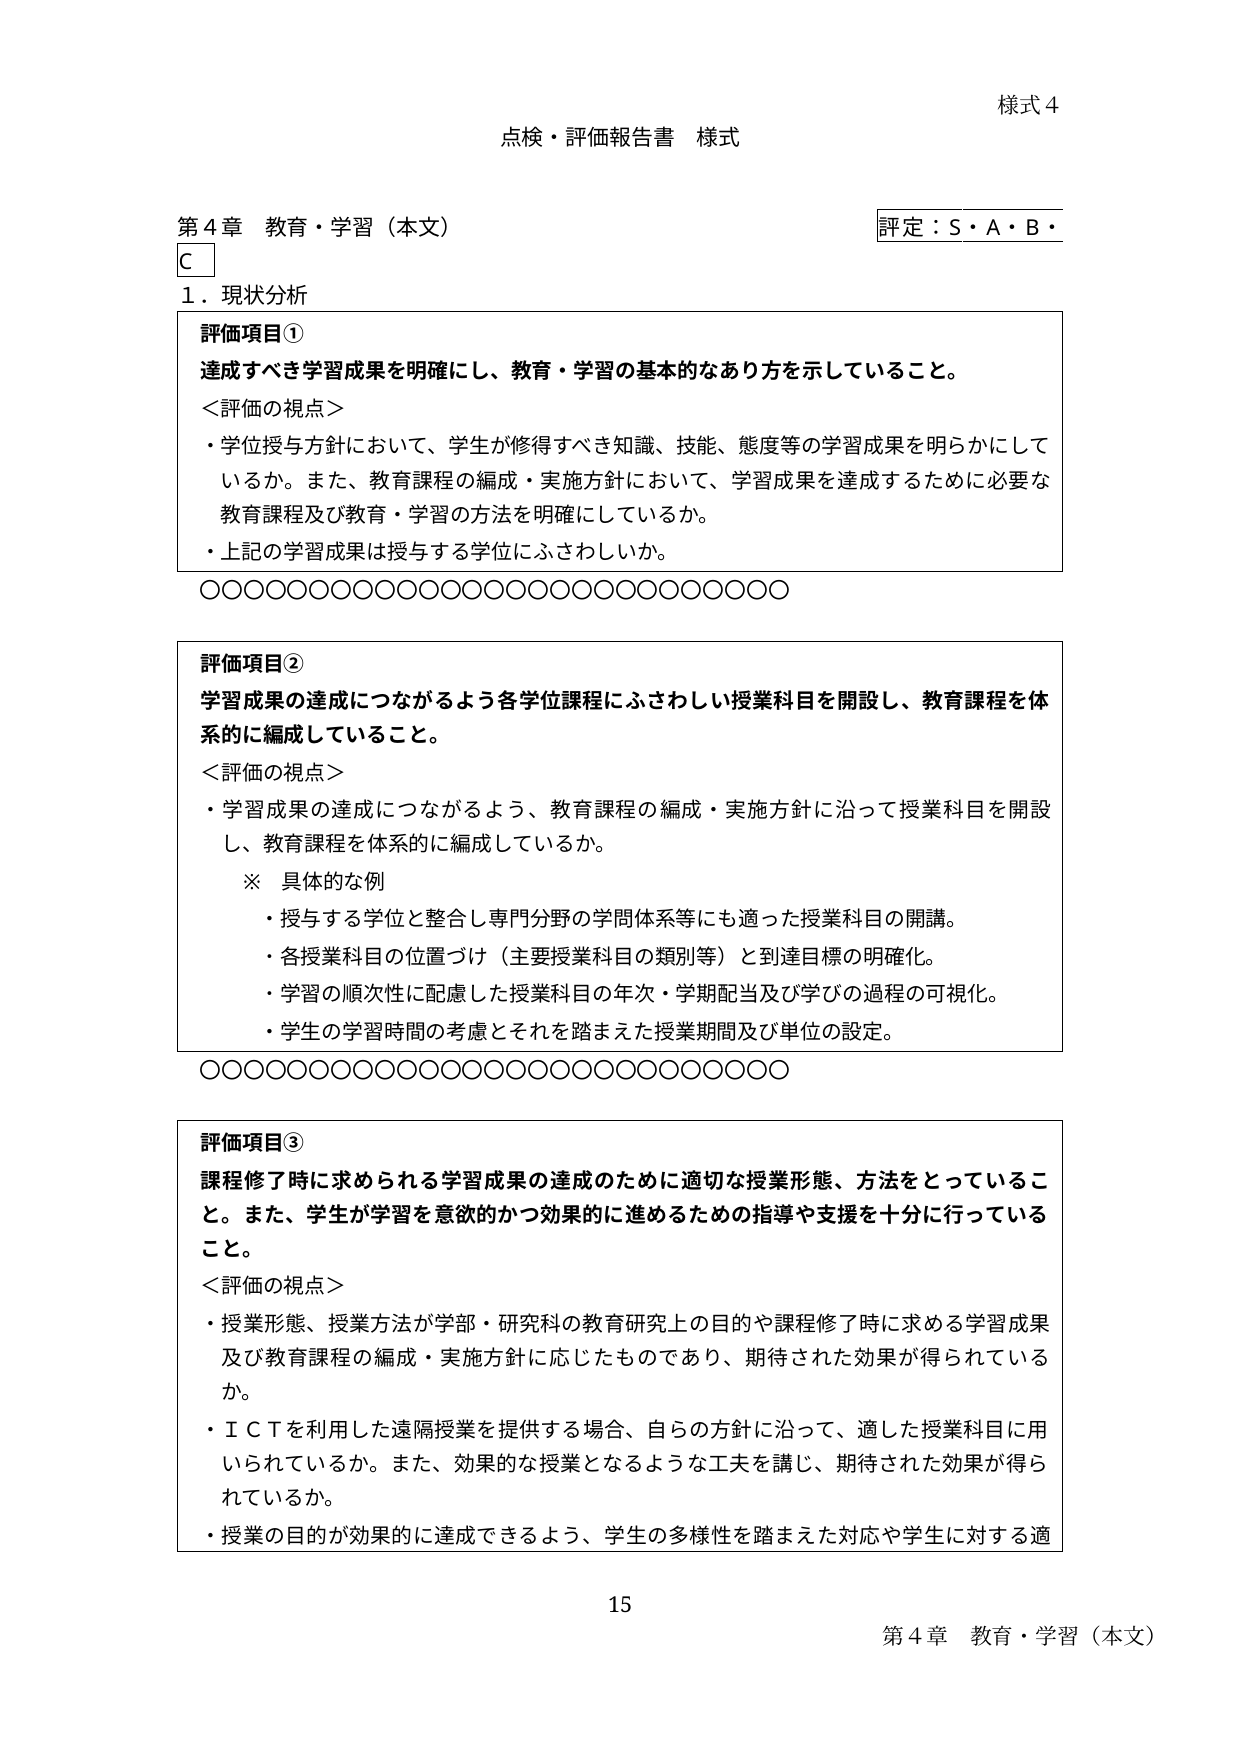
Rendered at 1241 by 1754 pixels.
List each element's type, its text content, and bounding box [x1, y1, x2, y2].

table_header 評価項目① 達成すべき学習成果を明確にし、教育・学習の基本的なあり方を示していること。 ＜評価の視点＞ ・学位授与方針において、学生が修得すべき知識、技能、態度等の学習成果を明らかにしているか。また、教育課程の編成・実施方針において、学習成果を達成するために必要な教育課程及び教育・学習の方法を明確にしているか。 ・上記の学習成果は授与する学位にふさわしいか。 [178, 312, 1062, 571]
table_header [178, 1121, 1062, 1551]
table_header 評価項目② 学習成果の達成につながるよう各学位課程にふさわしい授業科目を開設し、教育課程を体系的に編成していること。 ＜評価の視点＞ ・学習成果の達成につながるよう、教育課程の編成・実施方針に沿って授業科目を開設し、教育課程を体系的に編成しているか。 ※ 具体的な例 ・授与する学位と整合し専門分野の学問体系等にも適った授業科目の開講。 ・各授業科目の位置づけ（主要授業科目の類別等）と到達目標の明確化。 ・学習の順次性に配慮した授業科目の年次・学期配当及び学びの過程の可視化。 ・学生の学習時間の考慮とそれを踏まえた授業期間及び単位の設定。 [178, 642, 1062, 1051]
text １．現状分析 [177, 277, 1063, 311]
text 第４章 教育・学習（本文） 評定：S・A・B・C [177, 208, 1063, 277]
text 〇〇〇〇〇〇〇〇〇〇〇〇〇〇〇〇〇〇〇〇〇〇〇〇〇〇〇 [177, 572, 1063, 606]
text 〇〇〇〇〇〇〇〇〇〇〇〇〇〇〇〇〇〇〇〇〇〇〇〇〇〇〇 [177, 1052, 1063, 1086]
